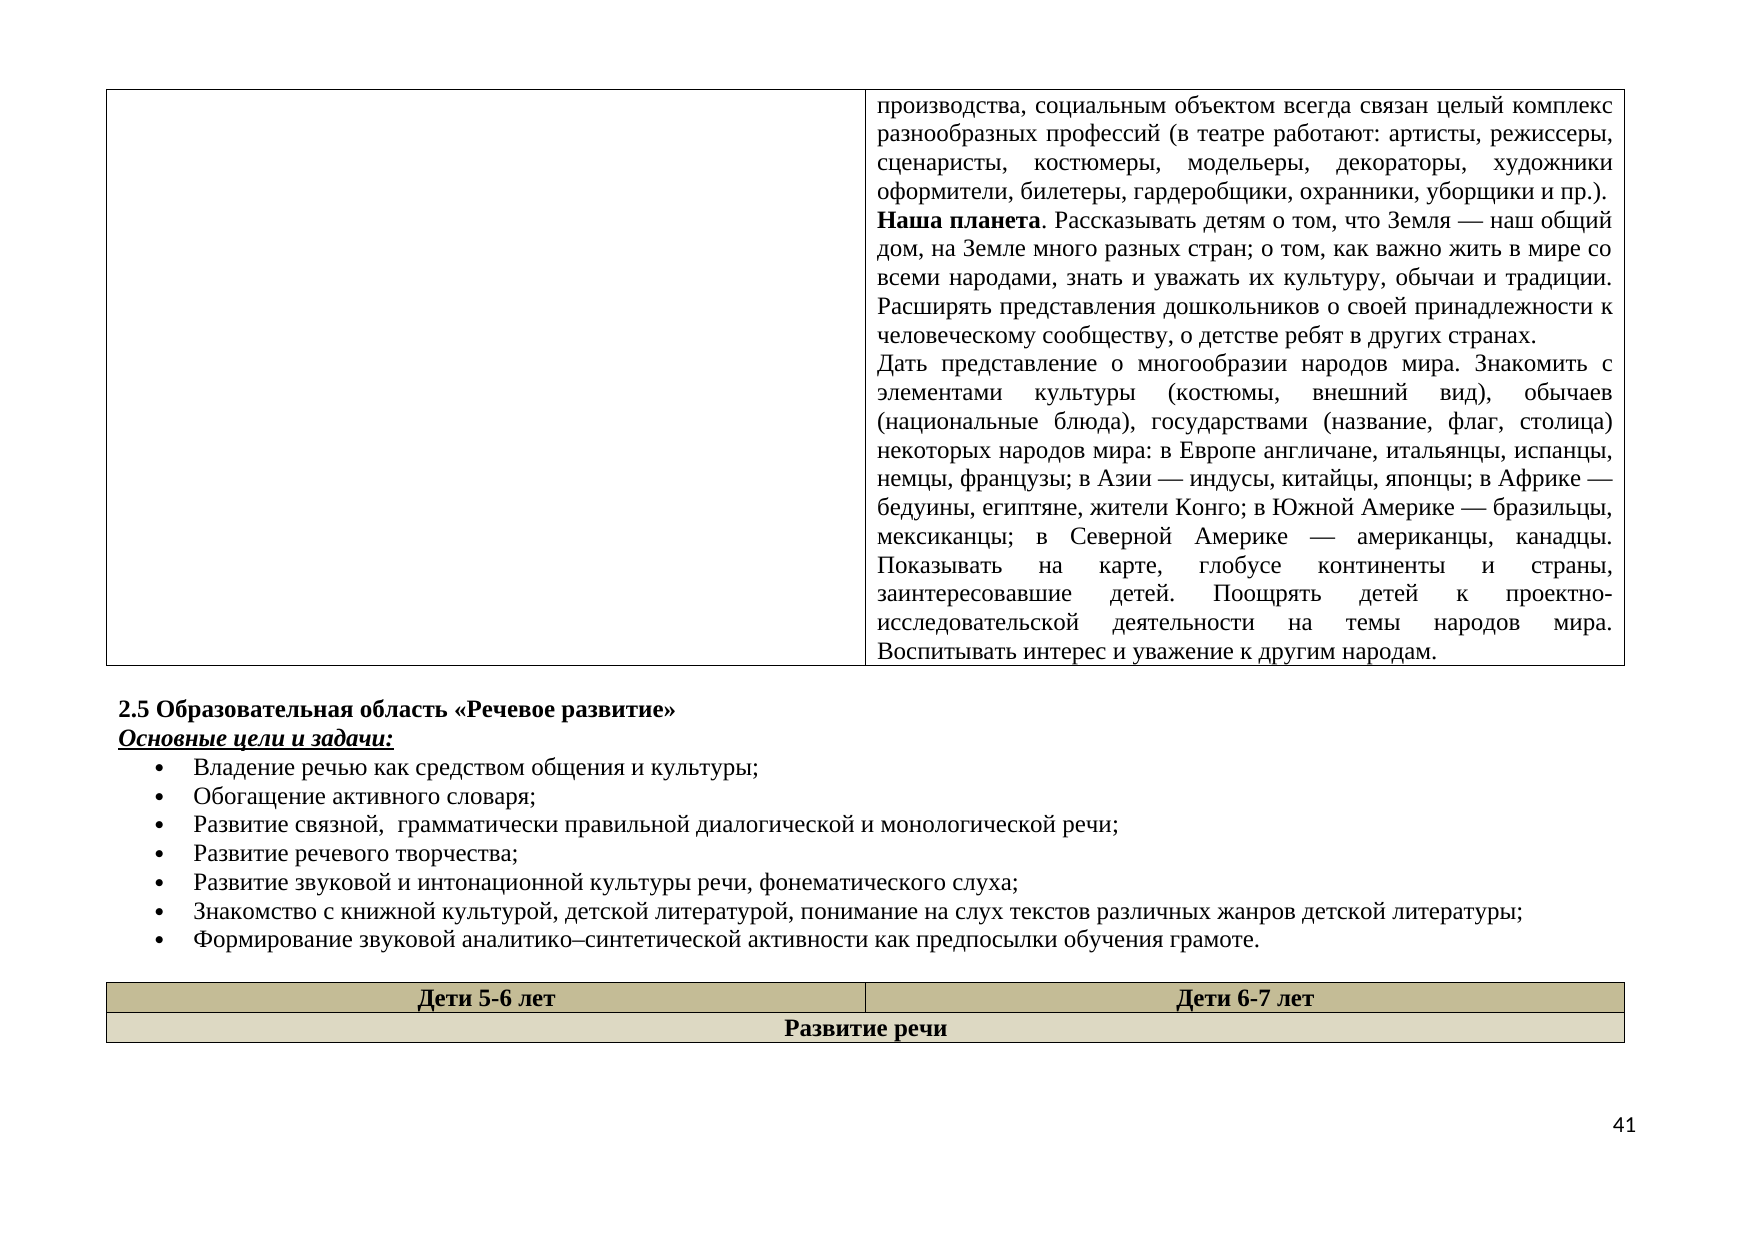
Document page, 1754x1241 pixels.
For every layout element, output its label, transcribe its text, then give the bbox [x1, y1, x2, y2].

list Формирование звуковой аналитико–синтетической активности как предпосылки обучения грамоте. [156, 924, 1636, 953]
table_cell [107, 90, 865, 665]
list Развитие речевого творчества; [156, 838, 1636, 867]
text 2.5 Образовательная область «Речевое развитие» [118, 694, 1636, 723]
table_header Дети 6-7 лет [866, 983, 1624, 1012]
list Развитие звуковой и интонационной культуры речи, фонематического слуха; [156, 867, 1636, 896]
list Владение речью как средством общения и культуры; [156, 752, 1636, 781]
list Развитие связной, грамматически правильной диалогической и монологической речи; [156, 809, 1636, 838]
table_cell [866, 90, 1624, 665]
list Обогащение активного словаря; [156, 781, 1636, 809]
list Знакомство с книжной культурой, детской литературой, понимание на слух текстов различных жанров детской литературы; [156, 896, 1636, 924]
text Основные цели и задачи: [118, 723, 1636, 752]
table_cell Развитие речи [107, 1013, 1624, 1042]
table_header Дети 5-6 лет [107, 983, 865, 1012]
